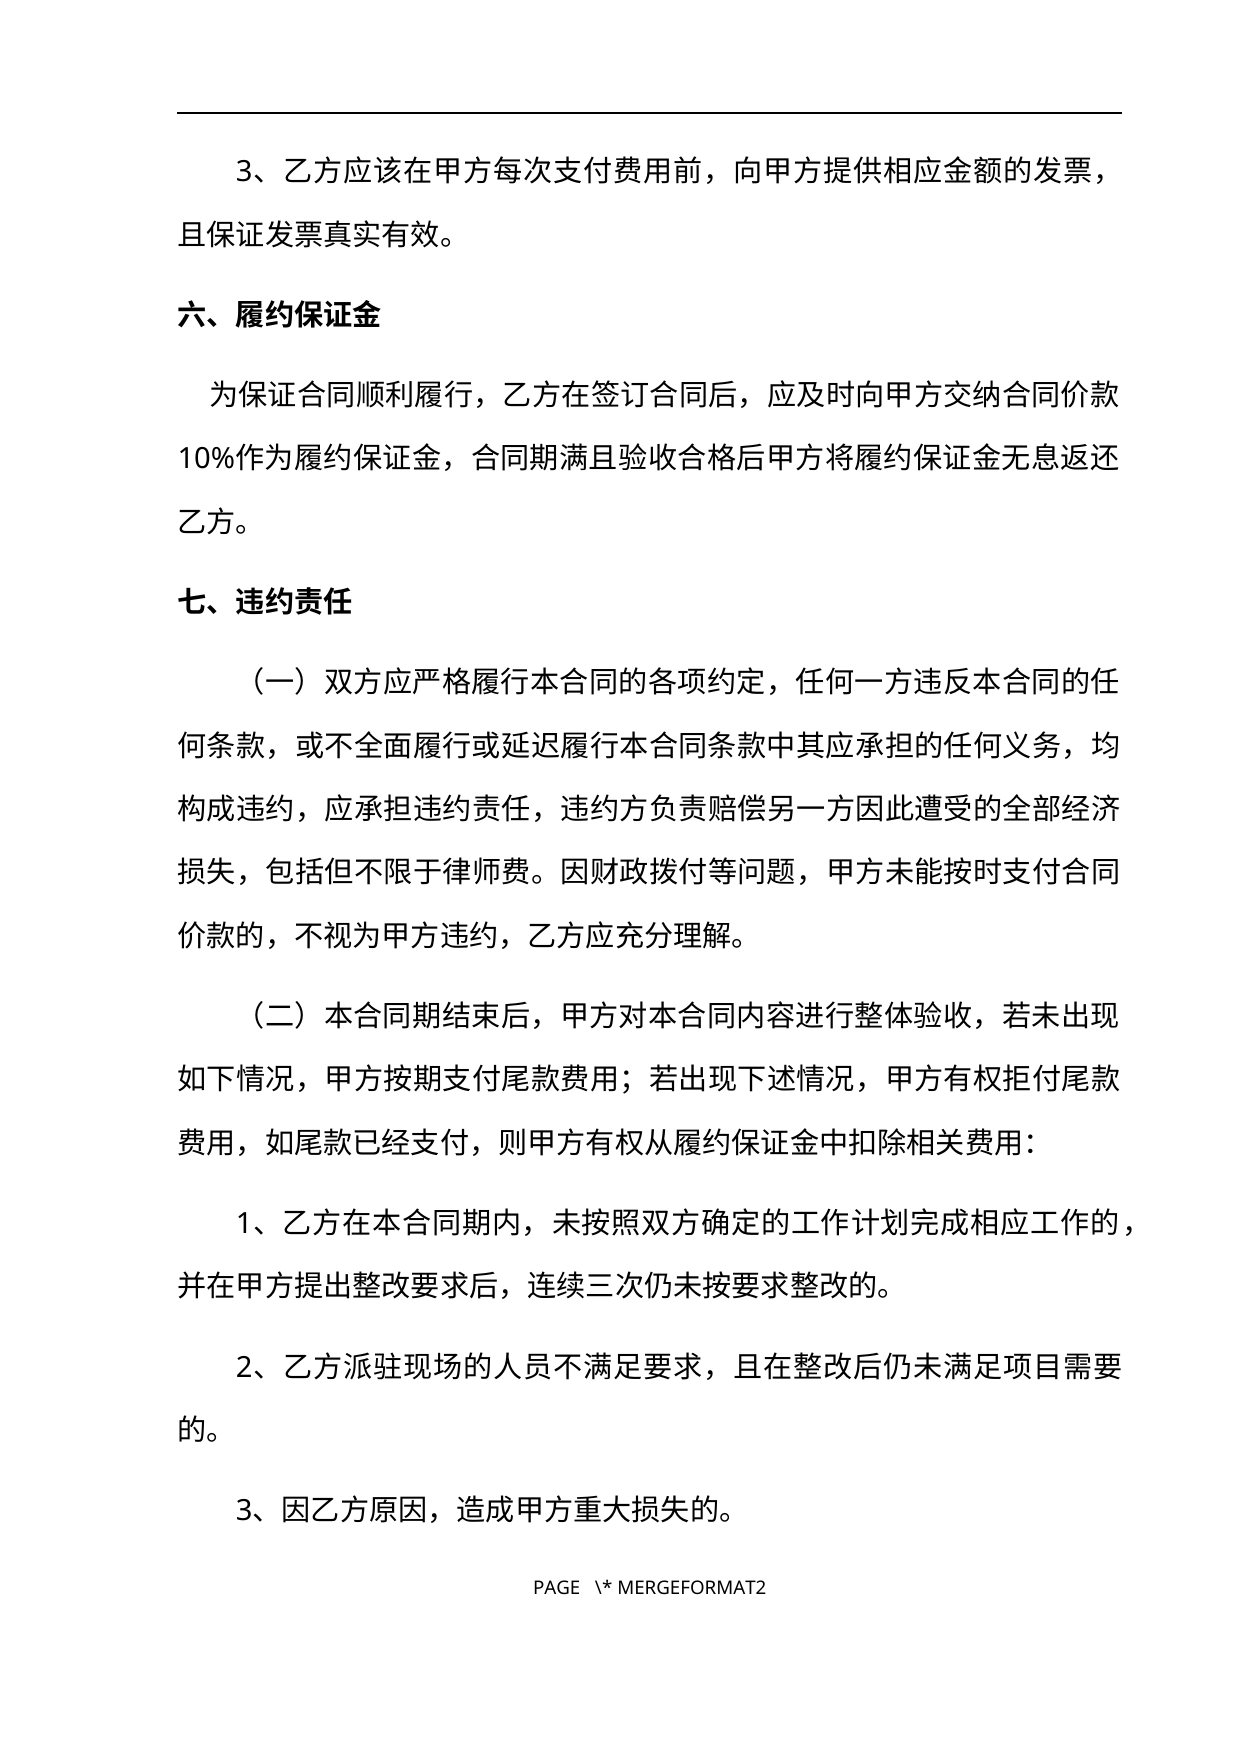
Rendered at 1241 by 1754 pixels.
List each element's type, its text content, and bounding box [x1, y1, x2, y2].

text 3、因乙方原因，造成甲方重大损失的。 [177, 1487, 1122, 1529]
text （二）本合同期结束后，甲方对本合同内容进行整体验收，若未出现如下情况，甲方按期支付尾款费用；若出现下述情况，甲方有权拒付尾款费用，如尾款已经支付，则甲方有权从履约保证金中扣除相关费用： [177, 992, 1122, 1162]
text 3、乙方应该在甲方每次支付费用前，向甲方提供相应金额的发票，且保证发票真实有效。 [177, 148, 1122, 253]
text 2、乙方派驻现场的人员不满足要求，且在整改后仍未满足项目需要的。 [177, 1343, 1122, 1449]
text （一）双方应严格履行本合同的各项约定，任何一方违反本合同的任何条款，或不全面履行或延迟履行本合同条款中其应承担的任何义务，均构成违约，应承担违约责任，违约方负责赔偿另一方因此遭受的全部经济损失，包括但不限于律师费。因财政拨付等问题，甲方未能按时支付合同价款的，不视为甲方违约，乙方应充分理解。 [177, 659, 1122, 955]
text 七、违约责任 [177, 578, 1122, 621]
text 1、乙方在本合同期内，未按照双方确定的工作计划完成相应工作的，并在甲方提出整改要求后，连续三次仍未按要求整改的。 [177, 1199, 1122, 1305]
text 为保证合同顺利履行，乙方在签订合同后，应及时向甲方交纳合同价款10%作为履约保证金，合同期满且验收合格后甲方将履约保证金无息返还乙方。 [177, 371, 1122, 541]
text 六、履约保证金 [177, 291, 1122, 334]
